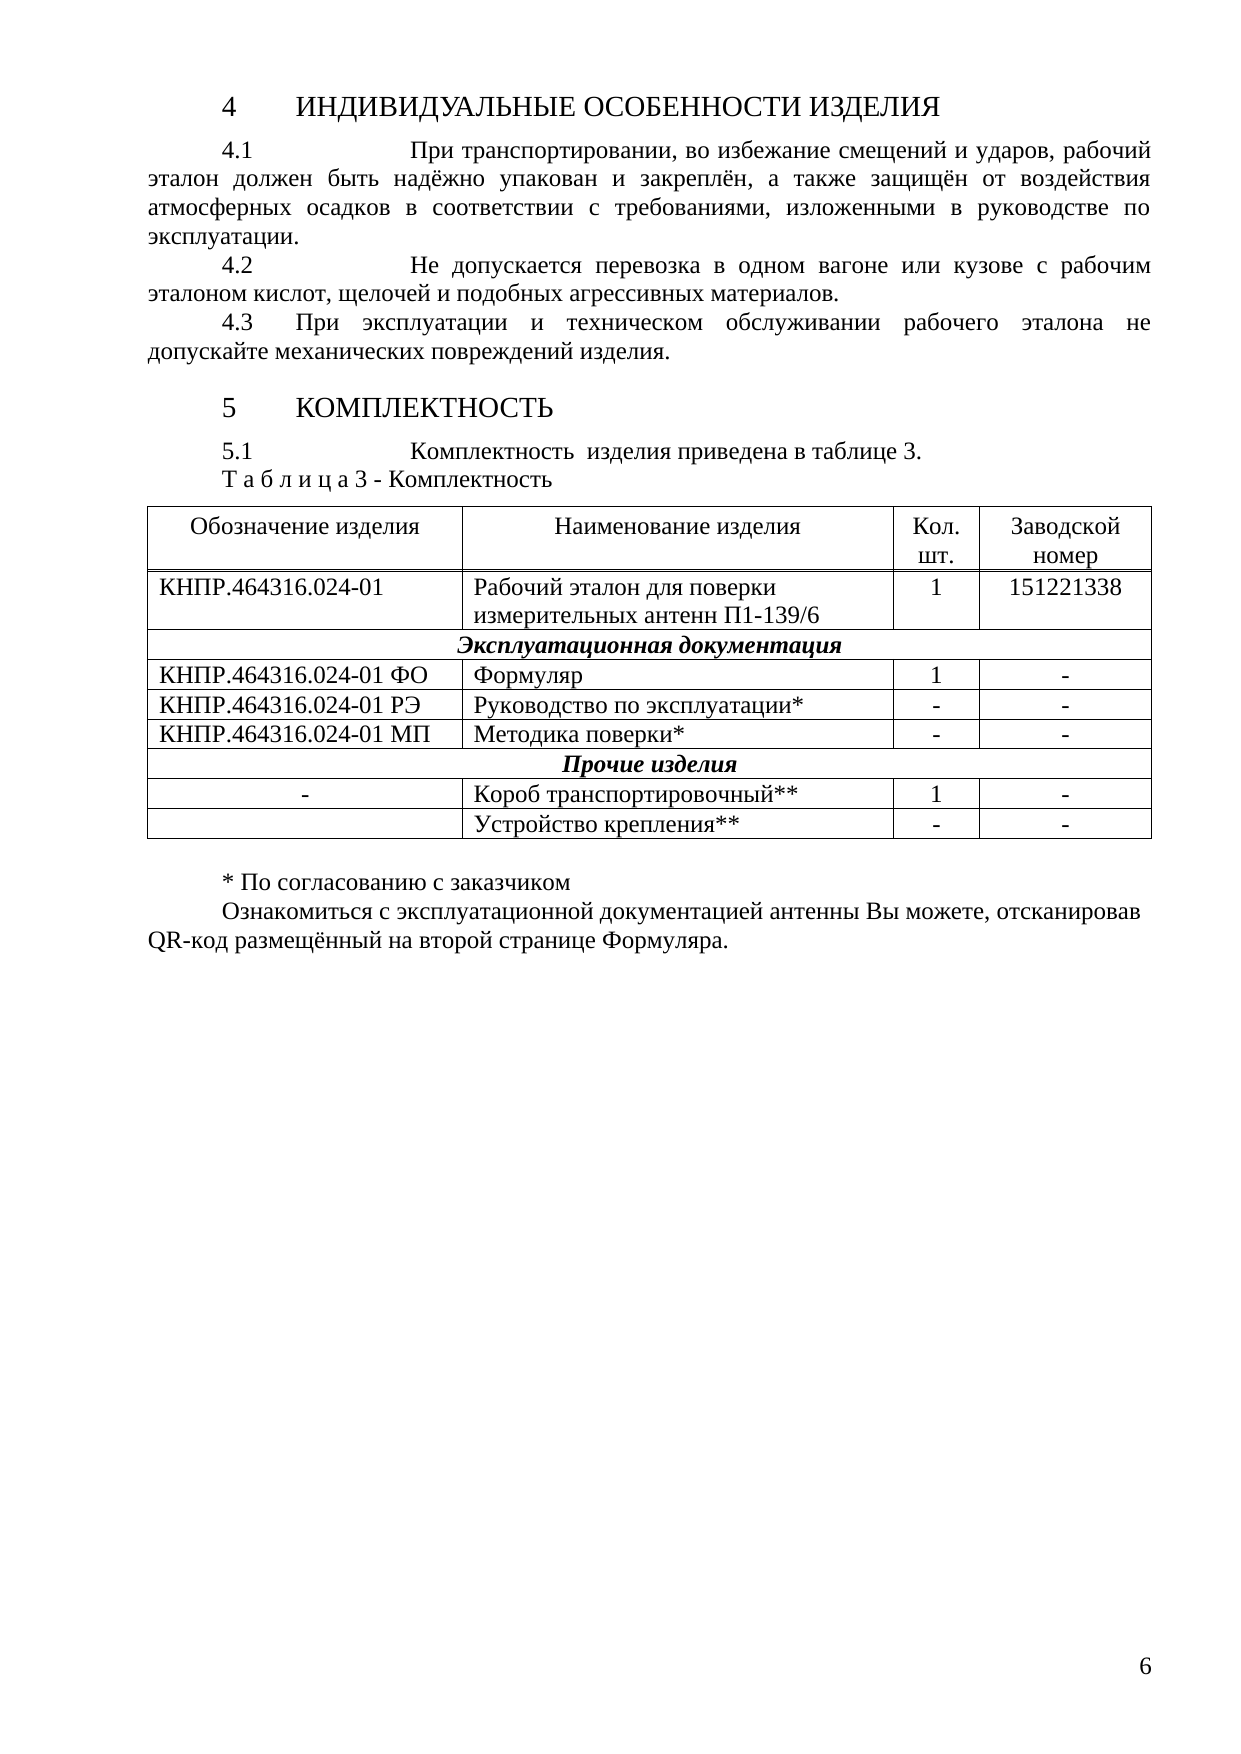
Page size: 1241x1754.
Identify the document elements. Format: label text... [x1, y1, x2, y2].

table_cell - [148, 779, 462, 808]
table_cell 1 [894, 660, 979, 689]
text * По согласованию с заказчиком [148, 867, 1152, 896]
table_cell [148, 809, 462, 838]
table_cell - [980, 779, 1151, 808]
table_cell Методика поверки* [463, 720, 893, 748]
table_cell - [980, 660, 1151, 689]
text Ознакомиться с эксплуатационной документацией антенны Вы можете, отсканировав QR-код размещённый на второй странице Формуляра. [148, 896, 1152, 954]
list Не допускается перевозка в одном вагоне или кузове с рабочим эталоном кислот, щелочей и подобных агрессивных материалов. [148, 250, 1152, 307]
table_cell Эксплуатационная документация [148, 630, 1151, 659]
table_cell Устройство крепления** [463, 809, 893, 838]
table_cell - [980, 720, 1151, 748]
table_cell 151221338 [980, 572, 1151, 629]
table_cell - [980, 690, 1151, 718]
table_cell 1 [894, 779, 979, 808]
table_cell Руководство по эксплуатации* [463, 690, 893, 718]
table_cell Рабочий эталон для поверки измерительных антенн П1-139/6 [463, 572, 893, 629]
table_cell КНПР.464316.024-01 ФО [148, 660, 462, 689]
table_cell - [894, 809, 979, 838]
table_cell - [980, 809, 1151, 838]
table_header Наименование изделия [463, 507, 893, 568]
list При эксплуатации и техническом обслуживании рабочего эталона не допускайте механических повреждений изделия. [148, 307, 1152, 365]
table_cell Формуляр [463, 660, 893, 689]
list При транспортировании, во избежание смещений и ударов, рабочий эталон должен быть надёжно упакован и закреплён, а также защищён от воздействия атмосферных осадков в соответствии с требованиями, изложенными в руководстве по эксплуатации. [148, 135, 1152, 250]
table_header Кол. шт. [894, 507, 979, 568]
text Т а б л и ц а 3 - Комплектность [148, 464, 1152, 493]
table_header Обозначение изделия [148, 507, 462, 568]
list Комплектность изделия приведена в таблице 3. [148, 436, 1152, 464]
table_cell - [894, 720, 979, 748]
subtitle ИНДИВИДУАЛЬНЫЕ ОСОБЕННОСТИ ИЗДЕЛИЯ [148, 89, 1152, 122]
table_cell 1 [894, 572, 979, 629]
table_header Заводской номер [980, 507, 1151, 568]
table_cell Короб транспортировочный** [463, 779, 893, 808]
table_cell Прочие изделия [148, 749, 1151, 778]
table_cell КНПР.464316.024-01 МП [148, 720, 462, 748]
table_cell КНПР.464316.024-01 [148, 572, 462, 629]
table_cell - [894, 690, 979, 718]
subtitle КОМПЛЕКТНОСТЬ [148, 390, 1152, 423]
table_cell КНПР.464316.024-01 РЭ [148, 690, 462, 718]
